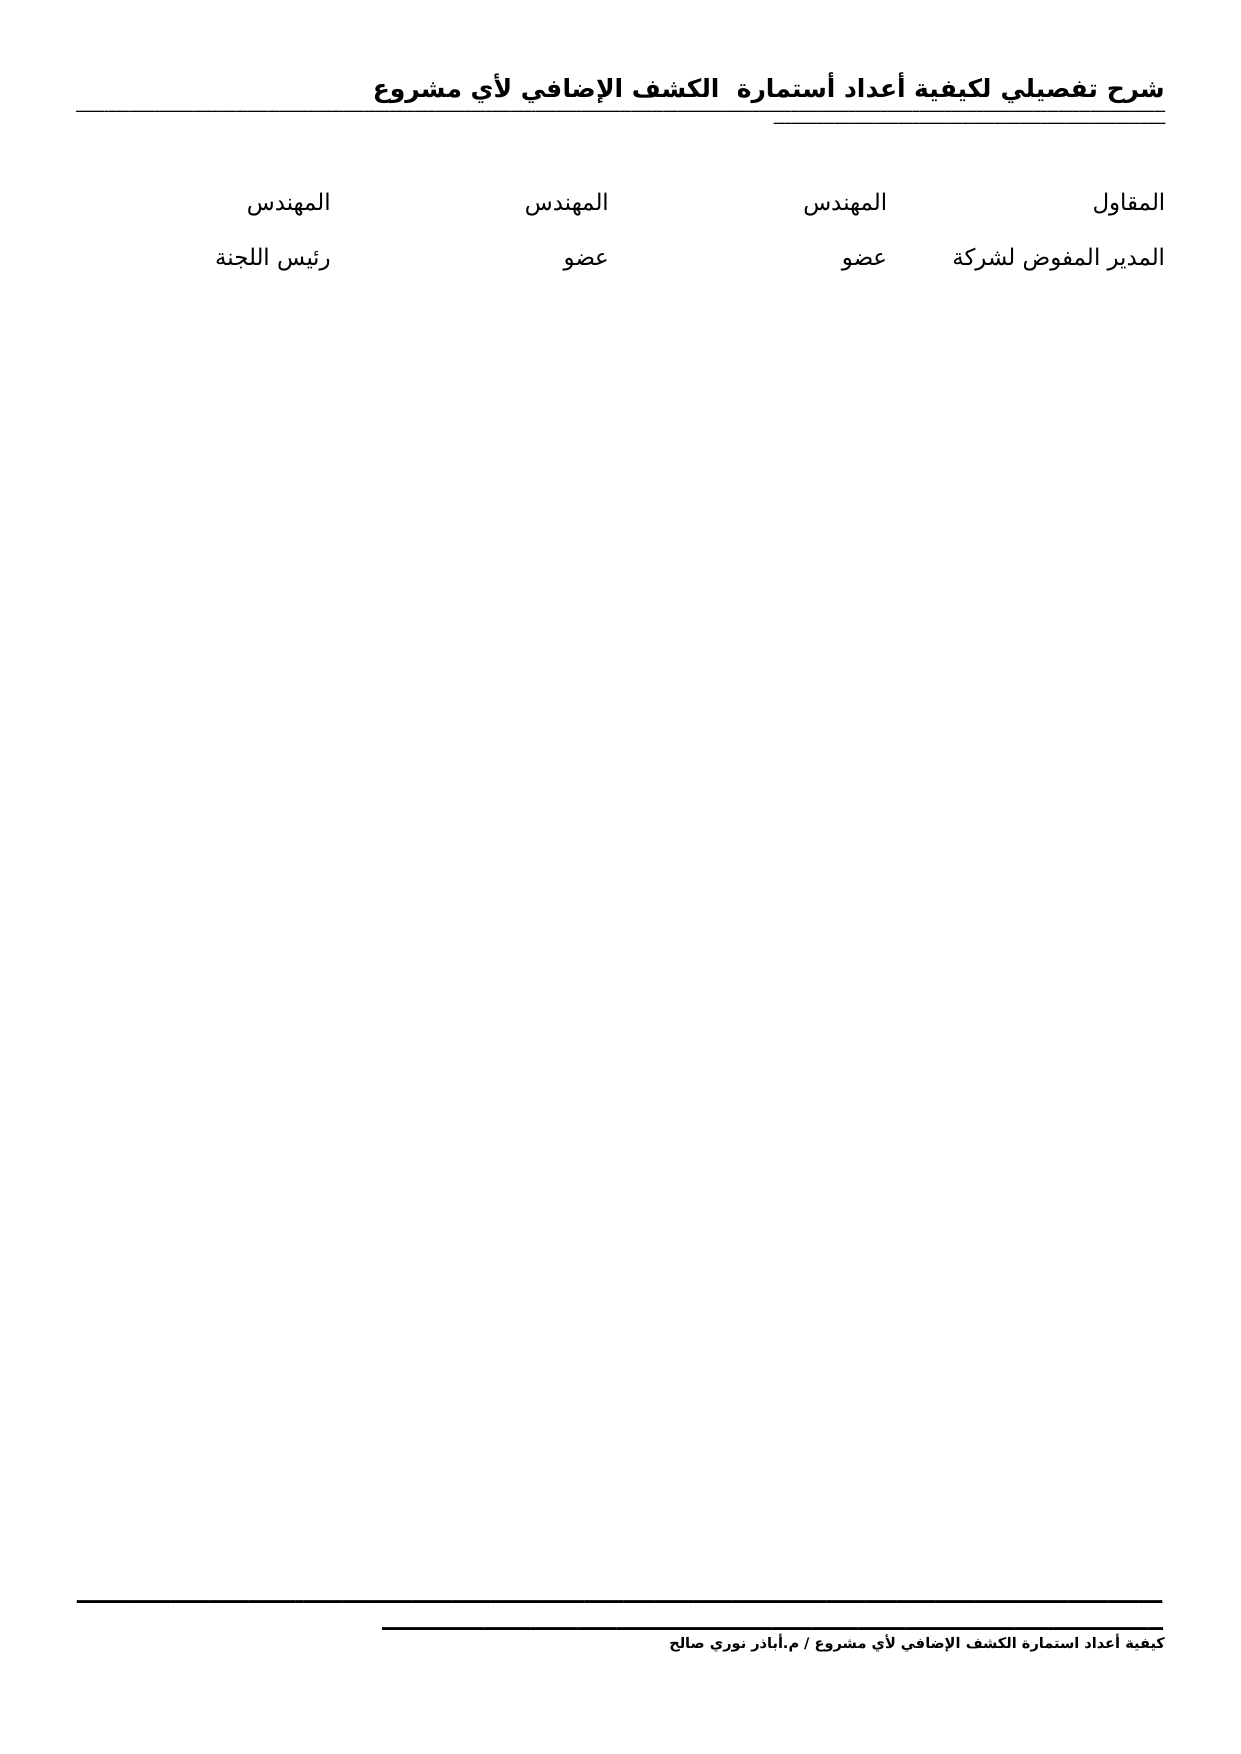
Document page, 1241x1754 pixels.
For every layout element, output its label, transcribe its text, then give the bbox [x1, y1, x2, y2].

table_header المهندس عضو [620, 189, 898, 270]
table_header المقاول المدير المفوض لشركة [898, 189, 1176, 270]
table_header المهندس عضو [342, 189, 620, 270]
table_header المهندس رئيس اللجنة [64, 189, 342, 270]
